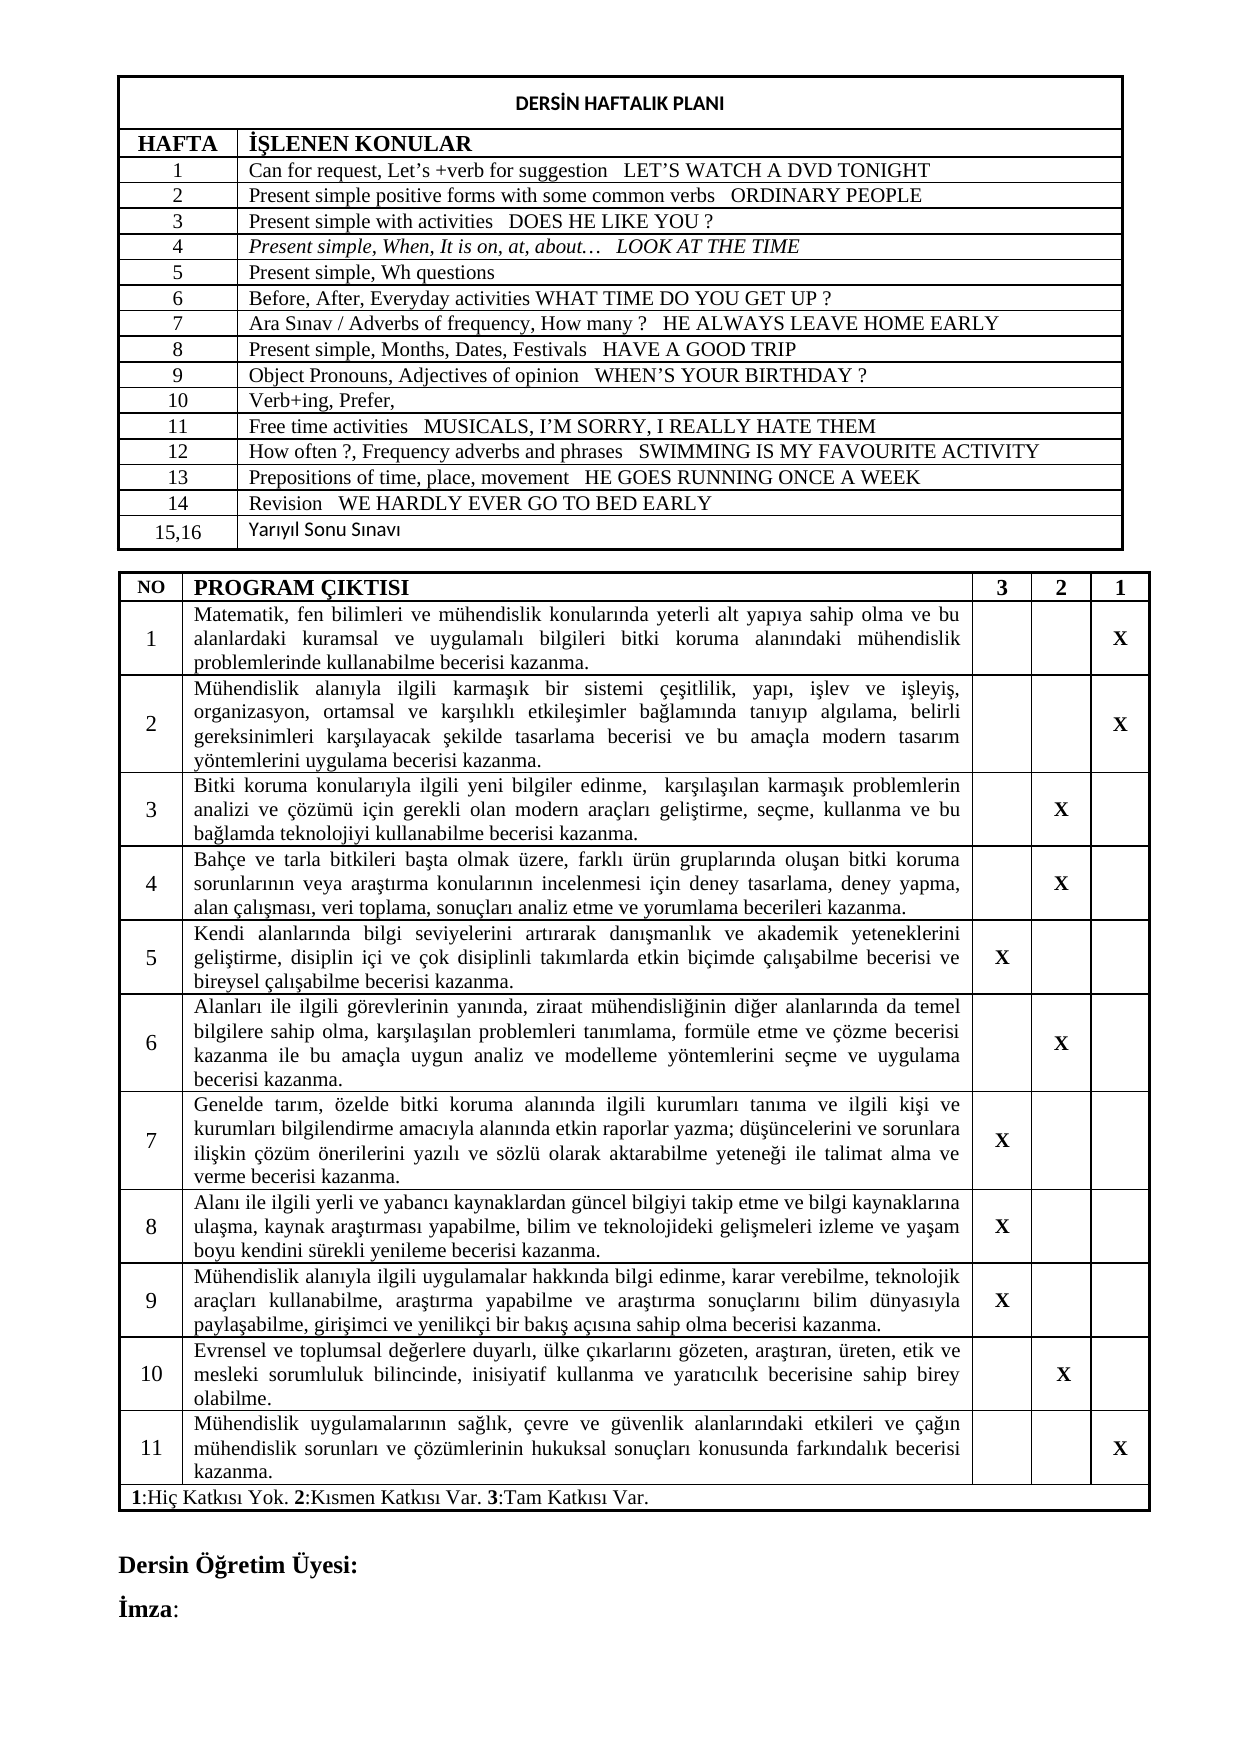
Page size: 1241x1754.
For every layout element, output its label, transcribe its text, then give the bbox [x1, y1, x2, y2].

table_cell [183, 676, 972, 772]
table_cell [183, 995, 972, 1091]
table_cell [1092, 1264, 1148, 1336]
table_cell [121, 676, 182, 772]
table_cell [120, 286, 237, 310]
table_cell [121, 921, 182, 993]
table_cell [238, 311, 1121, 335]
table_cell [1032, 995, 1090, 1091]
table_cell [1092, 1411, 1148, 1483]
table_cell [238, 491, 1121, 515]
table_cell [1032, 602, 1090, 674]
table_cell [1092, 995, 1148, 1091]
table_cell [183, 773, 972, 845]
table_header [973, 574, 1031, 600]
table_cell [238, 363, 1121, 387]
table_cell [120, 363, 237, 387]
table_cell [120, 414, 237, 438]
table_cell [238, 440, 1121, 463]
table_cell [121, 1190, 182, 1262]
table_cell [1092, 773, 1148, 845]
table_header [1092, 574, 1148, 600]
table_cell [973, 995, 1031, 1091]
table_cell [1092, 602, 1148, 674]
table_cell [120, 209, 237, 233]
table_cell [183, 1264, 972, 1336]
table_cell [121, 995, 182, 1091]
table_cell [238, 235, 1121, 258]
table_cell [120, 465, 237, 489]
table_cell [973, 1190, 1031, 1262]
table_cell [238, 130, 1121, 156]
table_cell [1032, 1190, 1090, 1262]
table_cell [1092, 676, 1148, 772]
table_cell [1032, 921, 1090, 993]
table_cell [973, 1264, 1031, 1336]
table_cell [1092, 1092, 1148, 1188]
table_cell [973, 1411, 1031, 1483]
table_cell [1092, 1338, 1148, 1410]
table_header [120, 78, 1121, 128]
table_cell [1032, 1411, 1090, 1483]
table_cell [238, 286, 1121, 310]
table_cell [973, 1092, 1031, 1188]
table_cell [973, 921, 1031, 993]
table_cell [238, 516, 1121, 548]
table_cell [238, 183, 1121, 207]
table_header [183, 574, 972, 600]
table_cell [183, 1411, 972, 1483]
text Dersin Öğretim Üyesi: [118, 1551, 1122, 1579]
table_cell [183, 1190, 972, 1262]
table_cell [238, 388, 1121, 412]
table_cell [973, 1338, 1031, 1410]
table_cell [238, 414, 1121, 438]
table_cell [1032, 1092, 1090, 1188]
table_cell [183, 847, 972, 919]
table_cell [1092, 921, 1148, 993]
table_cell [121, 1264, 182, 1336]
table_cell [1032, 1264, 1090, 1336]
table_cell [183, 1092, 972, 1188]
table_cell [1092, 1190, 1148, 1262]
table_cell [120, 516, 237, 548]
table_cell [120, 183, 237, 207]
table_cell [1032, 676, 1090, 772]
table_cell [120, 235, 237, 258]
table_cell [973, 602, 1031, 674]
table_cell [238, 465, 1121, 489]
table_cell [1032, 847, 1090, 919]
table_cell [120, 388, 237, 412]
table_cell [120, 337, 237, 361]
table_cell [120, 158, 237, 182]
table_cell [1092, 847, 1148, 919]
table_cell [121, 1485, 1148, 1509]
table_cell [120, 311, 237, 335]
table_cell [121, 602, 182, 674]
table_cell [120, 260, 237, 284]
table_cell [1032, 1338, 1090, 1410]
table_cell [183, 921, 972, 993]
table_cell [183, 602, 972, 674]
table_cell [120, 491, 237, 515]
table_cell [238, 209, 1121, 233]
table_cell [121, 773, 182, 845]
text İmza: Tarih: [118, 1594, 1122, 1651]
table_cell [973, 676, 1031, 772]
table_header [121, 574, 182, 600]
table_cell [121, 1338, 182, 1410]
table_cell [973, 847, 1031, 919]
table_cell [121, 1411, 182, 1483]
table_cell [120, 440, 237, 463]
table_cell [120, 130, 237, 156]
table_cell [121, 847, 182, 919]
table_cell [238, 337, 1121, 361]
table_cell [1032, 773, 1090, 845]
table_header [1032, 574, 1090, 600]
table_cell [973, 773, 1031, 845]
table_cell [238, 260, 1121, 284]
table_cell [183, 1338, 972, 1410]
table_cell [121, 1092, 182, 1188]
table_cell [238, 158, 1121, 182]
